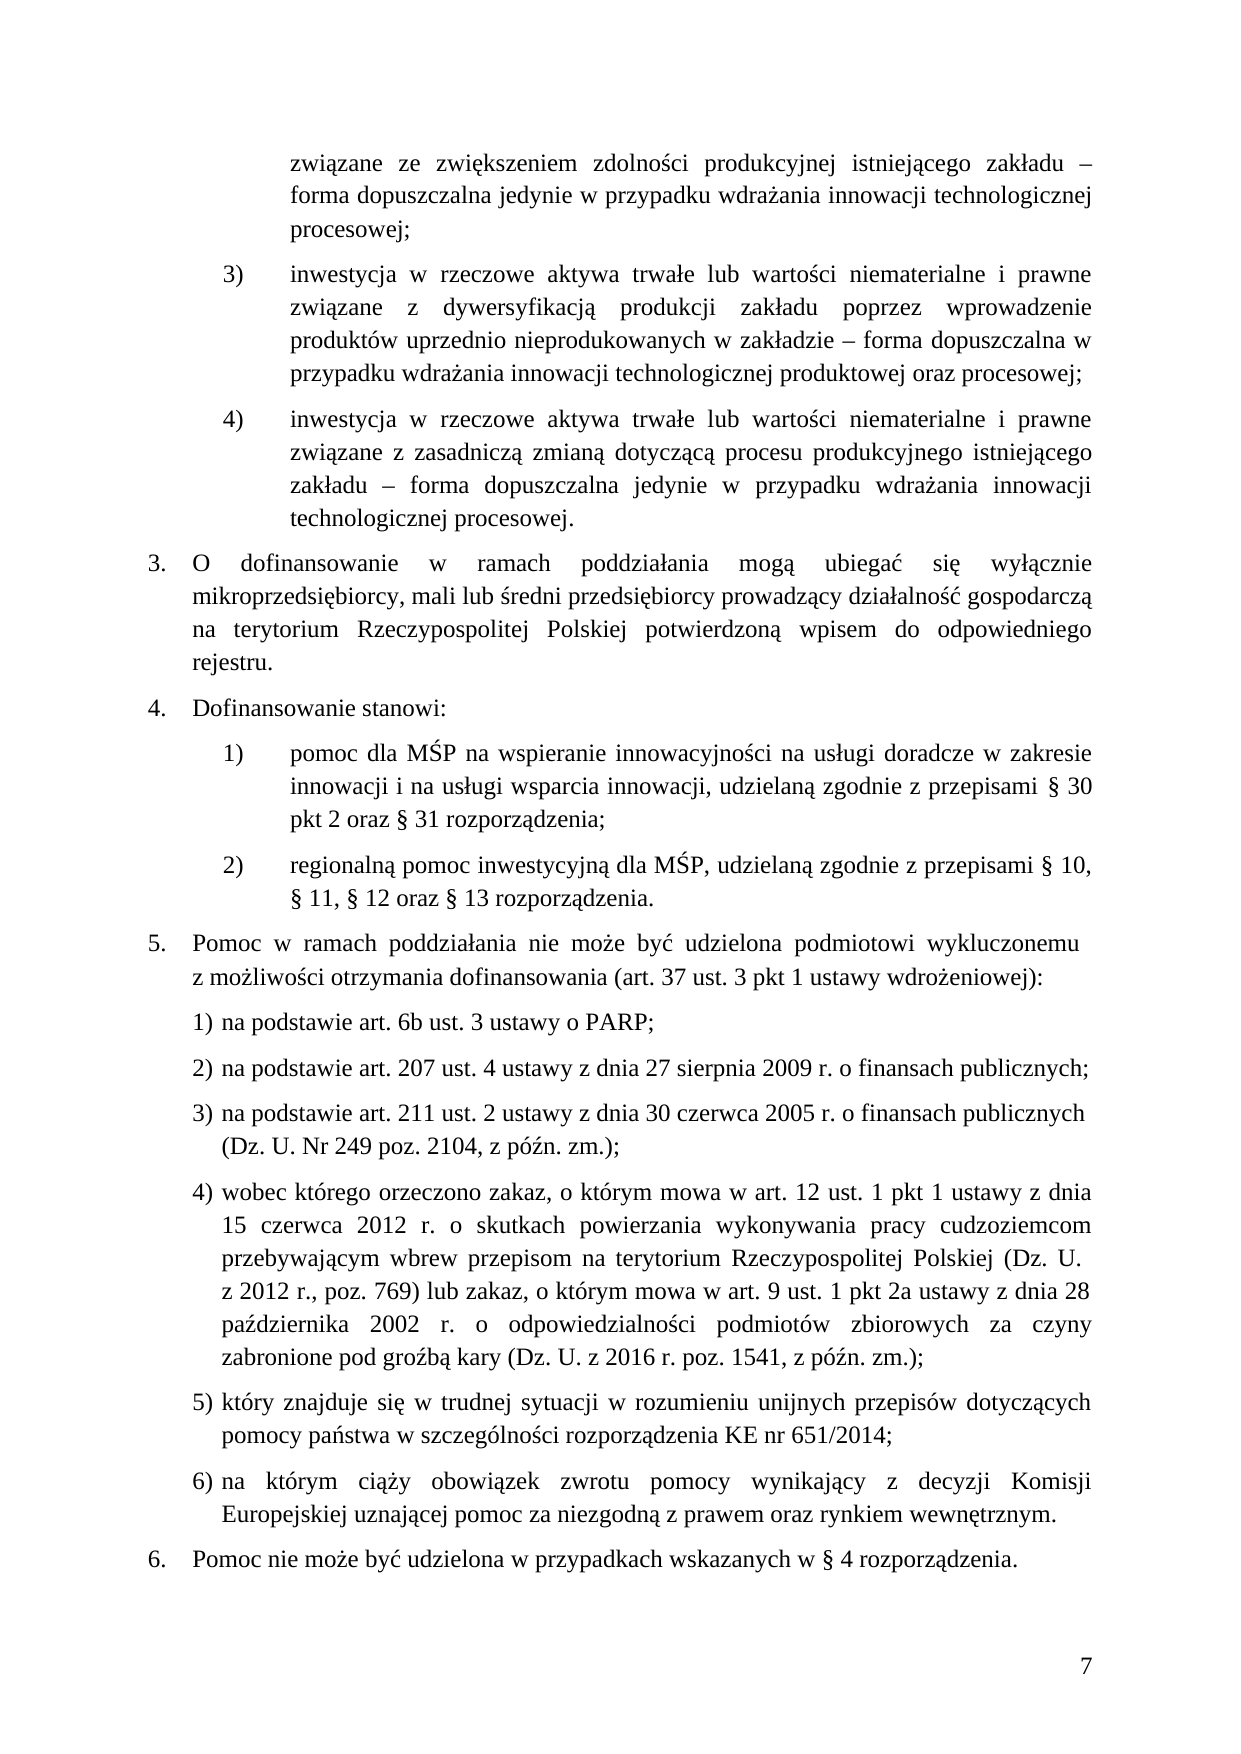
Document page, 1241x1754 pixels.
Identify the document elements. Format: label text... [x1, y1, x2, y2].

list Dofinansowanie stanowi: [148, 693, 1093, 722]
list Pomoc w ramach poddziałania nie może być udzielona podmiotowi wykluczonemu z możliwości otrzymania dofinansowania (art. 37 ust. 3 pkt 1 ustawy wdrożeniowej): [148, 928, 1093, 990]
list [223, 148, 1093, 242]
list inwestycja w rzeczowe aktywa trwałe lub wartości niematerialne i prawne związane z zasadniczą zmianą dotyczącą procesu produkcyjnego istniejącego zakładu – forma dopuszczalna jedynie w przypadku wdrażania innowacji technologicznej procesowej. [223, 404, 1093, 532]
list regionalną pomoc inwestycyjną dla MŚP, udzielaną zgodnie z przepisami § 10, § 11, § 12 oraz § 13 rozporządzenia. [223, 850, 1093, 912]
list na podstawie art. 6b ust. 3 ustawy o PARP; [192, 1007, 1093, 1036]
list na podstawie art. 207 ust. 4 ustawy z dnia 27 sierpnia 2009 r. o finansach publicznych; [192, 1053, 1093, 1081]
list Pomoc nie może być udzielona w przypadkach wskazanych w § 4 rozporządzenia. [148, 1544, 1093, 1573]
list pomoc dla MŚP na wspieranie innowacyjności na usługi doradcze w zakresie innowacji i na usługi wsparcia innowacji, udzielaną zgodnie z przepisami § 30 pkt 2 oraz § 31 rozporządzenia; [223, 738, 1093, 833]
list inwestycja w rzeczowe aktywa trwałe lub wartości niematerialne i prawne związane z dywersyfikacją produkcji zakładu poprzez wprowadzenie produktów uprzednio nieprodukowanych w zakładzie – forma dopuszczalna w przypadku wdrażania innowacji technologicznej produktowej oraz procesowej; [223, 259, 1093, 387]
list który znajduje się w trudnej sytuacji w rozumieniu unijnych przepisów dotyczących pomocy państwa w szczególności rozporządzenia KE nr 651/2014; [192, 1387, 1093, 1449]
list O dofinansowanie w ramach poddziałania mogą ubiegać się wyłącznie mikroprzedsiębiorcy, mali lub średni przedsiębiorcy prowadzący działalność gospodarczą na terytorium Rzeczypospolitej Polskiej potwierdzoną wpisem do odpowiedniego rejestru. [148, 548, 1093, 676]
list wobec którego orzeczono zakaz, o którym mowa w art. 12 ust. 1 pkt 1 ustawy z dnia 15 czerwca 2012 r. o skutkach powierzania wykonywania pracy cudzoziemcom przebywającym wbrew przepisom na terytorium Rzeczypospolitej Polskiej (Dz. U. z 2012 r., poz. 769) lub zakaz, o którym mowa w art. 9 ust. 1 pkt 2a ustawy z dnia 28 października 2002 r. o odpowiedzialności podmiotów zbiorowych za czyny zabronione pod groźbą kary (Dz. U. z 2016 r. poz. 1541, z późn. zm.); [192, 1177, 1093, 1371]
list na którym ciąży obowiązek zwrotu pomocy wynikający z decyzji Komisji Europejskiej uznającej pomoc za niezgodną z prawem oraz rynkiem wewnętrznym. [192, 1466, 1093, 1528]
list na podstawie art. 211 ust. 2 ustawy z dnia 30 czerwca 2005 r. o finansach publicznych (Dz. U. Nr 249 poz. 2104, z późn. zm.); [192, 1098, 1093, 1160]
